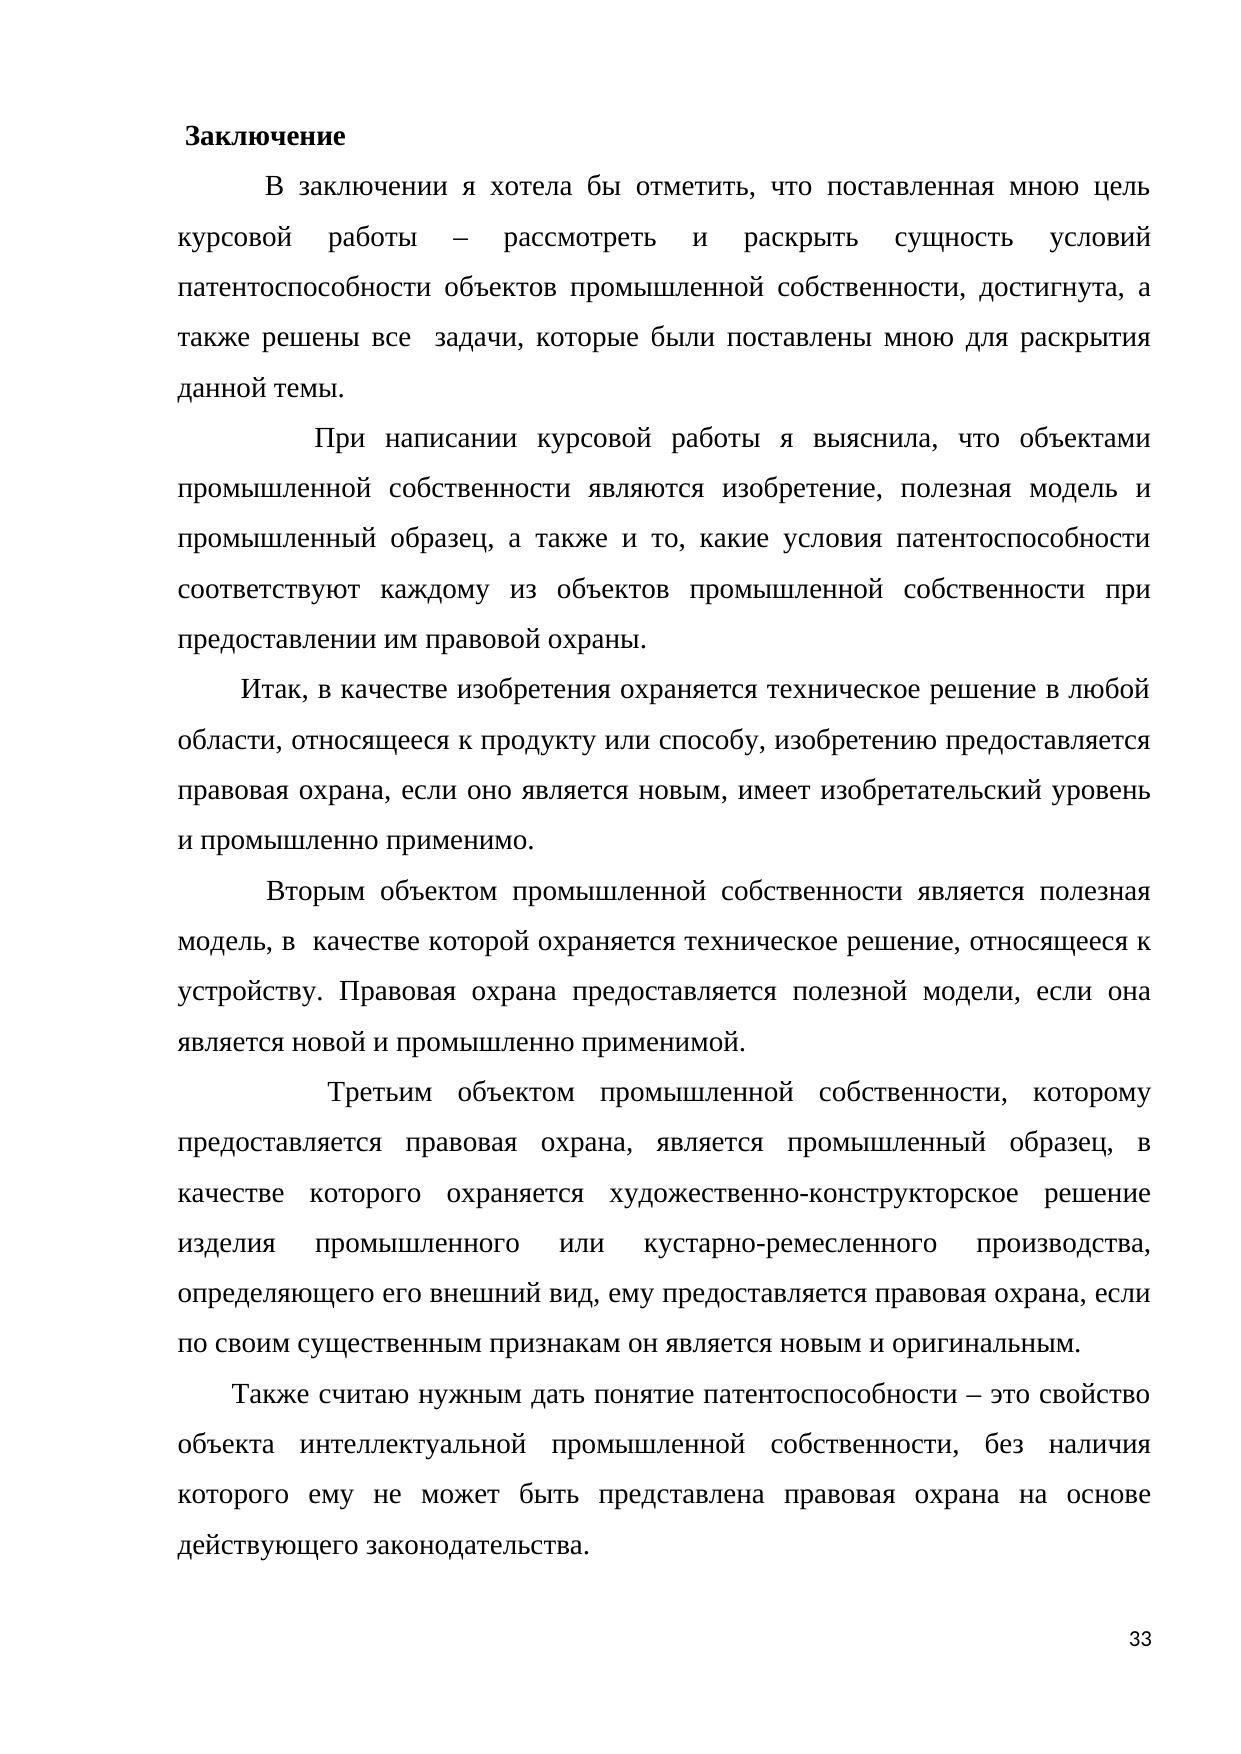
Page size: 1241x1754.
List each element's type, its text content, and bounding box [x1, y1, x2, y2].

text В заключении я хотела бы отметить, что поставленная мною цель курсовой работы – рассмотреть и раскрыть сущность условий патентоспособности объектов промышленной собственности, достигнута, а также решены все задачи, которые были поставлены мною для раскрытия данной темы. [177, 168, 1152, 403]
text Третьим объектом промышленной собственности, которому предоставляется правовая охрана, является промышленный образец, в качестве которого охраняется художественно-конструкторское решение изделия промышленного или кустарно-ремесленного производства, определяющего его внешний вид, ему предоставляется правовая охрана, если по своим существенным признакам он является новым и оригинальным. [177, 1074, 1152, 1359]
text Итак, в качестве изобретения охраняется техническое решение в любой области, относящееся к продукту или способу, изобретению предоставляется правовая охрана, если оно является новым, имеет изобретательский уровень и промышленно применимо. [177, 672, 1152, 856]
text Вторым объектом промышленной собственности является полезная модель, в качестве которой охраняется техническое решение, относящееся к устройству. Правовая охрана предоставляется полезной модели, если она является новой и промышленно применимой. [177, 873, 1152, 1057]
text Заключение [177, 118, 1152, 152]
text При написании курсовой работы я выяснила, что объектами промышленной собственности являются изобретение, полезная модель и промышленный образец, а также и то, какие условия патентоспособности соответствуют каждому из объектов промышленной собственности при предоставлении им правовой охраны. [177, 420, 1152, 655]
text Также считаю нужным дать понятие патентоспособности – это свойство объекта интеллектуальной промышленной собственности, без наличия которого ему не может быть представлена правовая охрана на основе действующего законодательства. [177, 1376, 1152, 1560]
